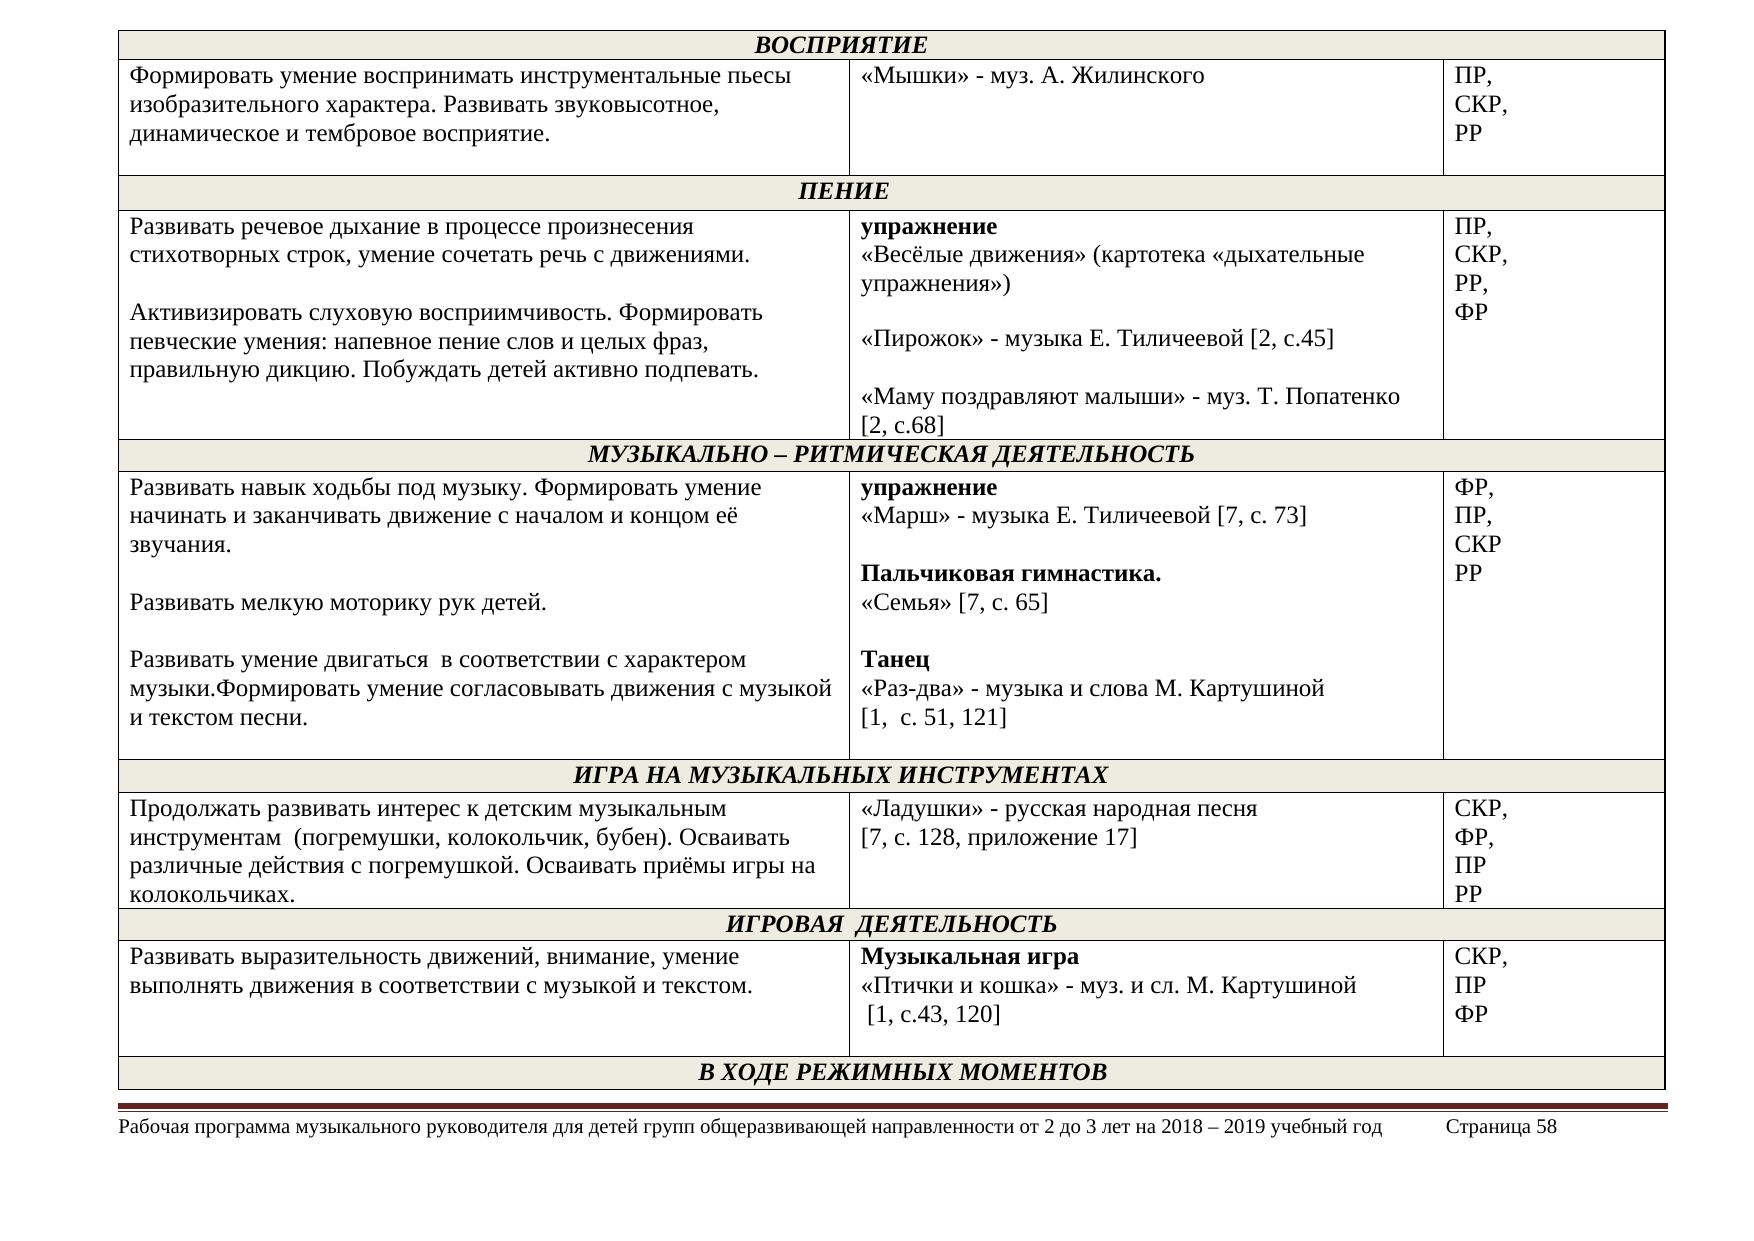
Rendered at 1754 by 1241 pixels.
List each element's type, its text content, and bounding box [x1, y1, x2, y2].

table_cell ФР, ПР, СКР РР [1444, 472, 1664, 759]
table_cell Развивать навык ходьбы под музыку. Формировать умение начинать и заканчивать движение с началом и концом её звучания. Развивать мелкую моторику рук детей. Развивать умение двигаться в соответствии с характером музыки.Формировать умение согласовывать движения с музыкой и текстом песни. [119, 472, 849, 759]
table_cell Развивать выразительность движений, внимание, умение выполнять движения в соответствии с музыкой и текстом. [119, 941, 849, 1056]
table_cell ИГРОВАЯ ДЕЯТЕЛЬНОСТЬ [119, 909, 1664, 940]
table_cell «Ладушки» - русская народная песня [7, с. 128, приложение 17] [850, 793, 1443, 908]
table_cell Продолжать развивать интерес к детским музыкальным инструментам (погремушки, колокольчик, бубен). Осваивать различные действия с погремушкой. Осваивать приёмы игры на колокольчиках. [119, 793, 849, 908]
table_cell «Мышки» - муз. А. Жилинского [850, 60, 1443, 175]
table_cell ПЕНИЕ [119, 176, 1664, 210]
table_cell В ХОДЕ РЕЖИМНЫХ МОМЕНТОВ [119, 1057, 1664, 1089]
table_cell Формировать умение воспринимать инструментальные пьесы изобразительного характера. Развивать звуковысотное, динамическое и тембровое восприятие. [119, 60, 849, 175]
table_cell СКР, ФР, ПР РР [1444, 793, 1664, 908]
table_cell СКР, ПР ФР [1444, 941, 1664, 1056]
table_cell ПР, СКР, РР, ФР [1444, 211, 1664, 438]
table_cell Развивать речевое дыхание в процессе произнесения стихотворных строк, умение сочетать речь с движениями. Активизировать слуховую восприимчивость. Формировать певческие умения: напевное пение слов и целых фраз, правильную дикцию. Побуждать детей активно подпевать. [119, 211, 849, 438]
table_cell упражнение «Весёлые движения» (картотека «дыхательные упражнения») «Пирожок» - музыка Е. Тиличеевой [2, с.45] «Маму поздравляют малыши» - муз. Т. Попатенко [2, с.68] [850, 211, 1443, 438]
table_cell упражнение «Марш» - музыка Е. Тиличеевой [7, с. 73] Пальчиковая гимнастика. «Семья» [7, с. 65] Танец «Раз-два» - музыка и слова М. Картушиной [1, с. 51, 121] [850, 472, 1443, 759]
table_cell ПР, СКР, РР [1444, 60, 1664, 175]
table_cell ИГРА НА МУЗЫКАЛЬНЫХ ИНСТРУМЕНТАХ [119, 760, 1664, 792]
table_cell ВОСПРИЯТИЕ [119, 31, 1664, 59]
table_cell Музыкальная игра «Птички и кошка» - муз. и сл. М. Картушиной [1, с.43, 120] [850, 941, 1443, 1056]
table_cell МУЗЫКАЛЬНО – РИТМИЧЕСКАЯ ДЕЯТЕЛЬНОСТЬ [119, 440, 1664, 471]
